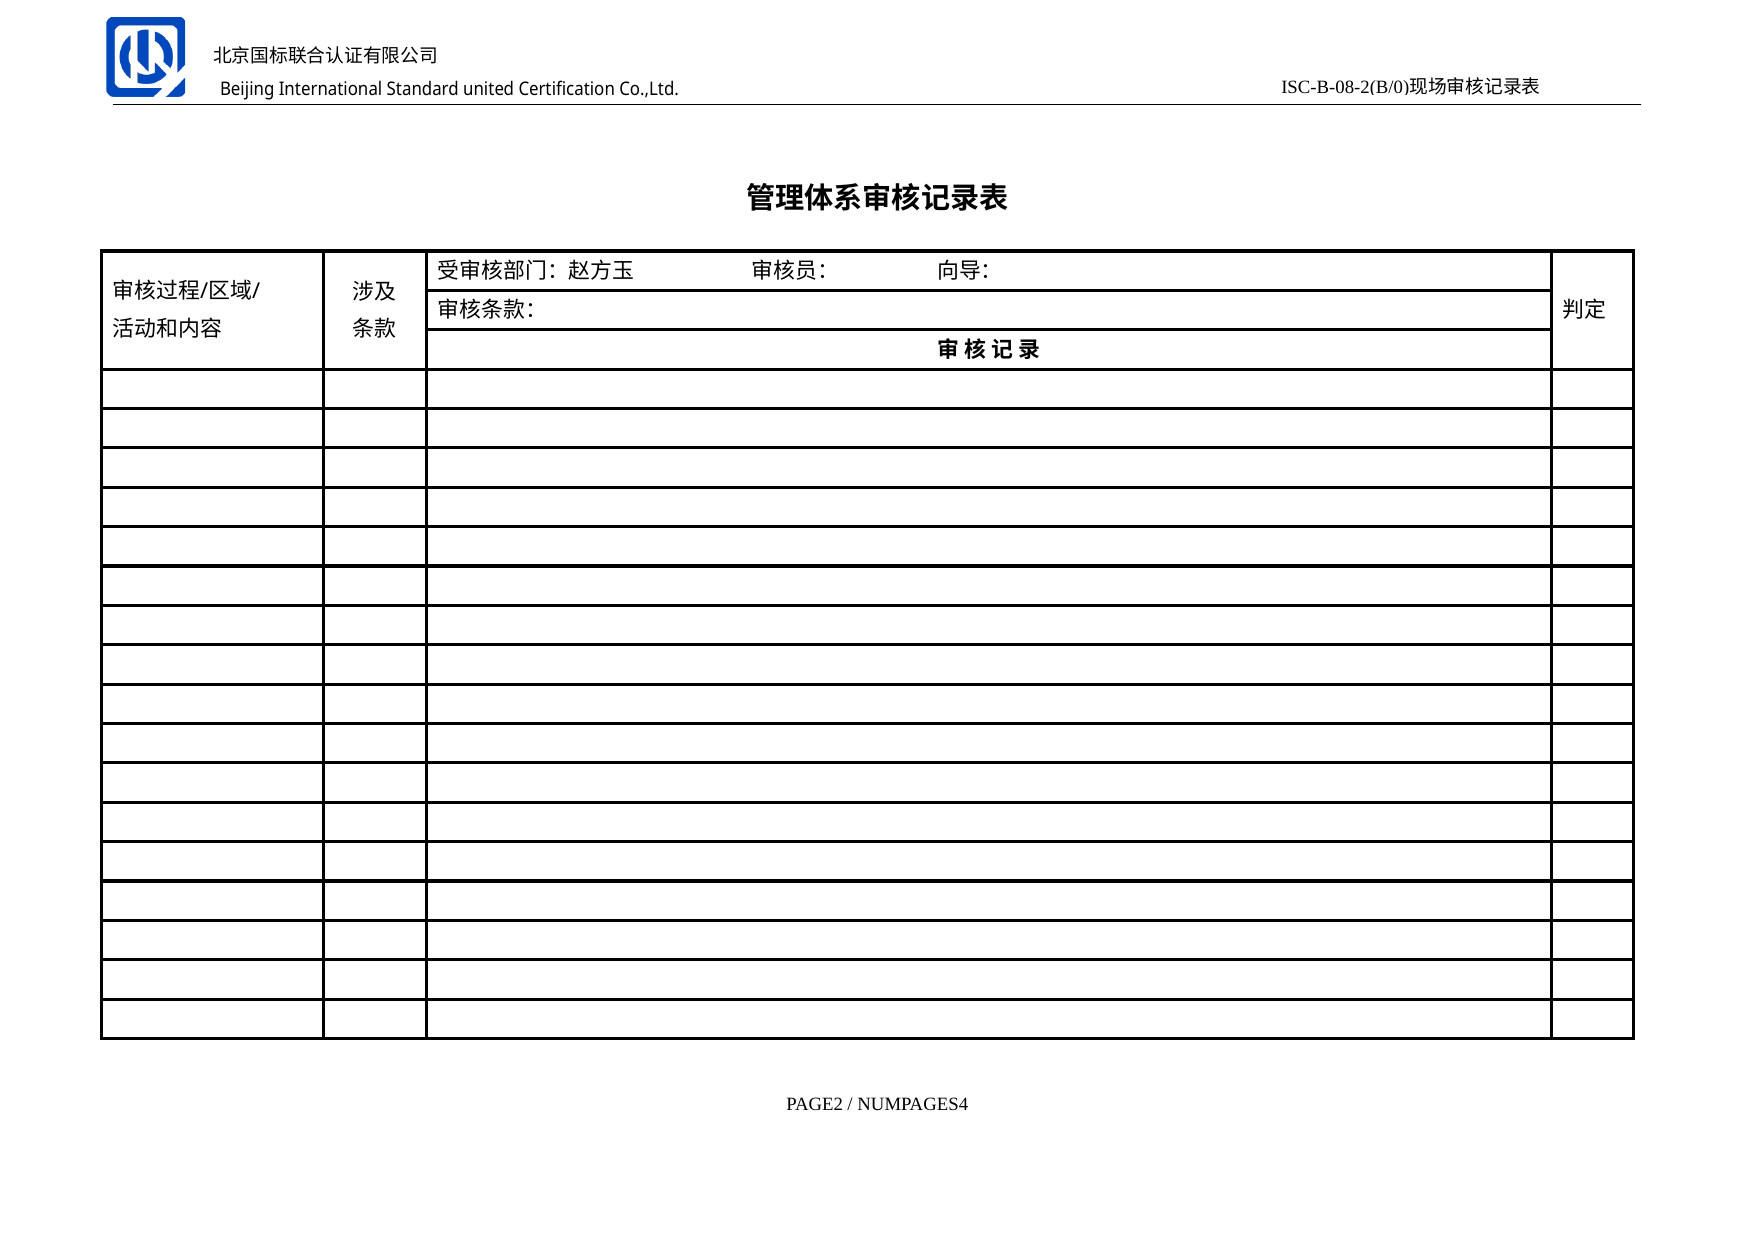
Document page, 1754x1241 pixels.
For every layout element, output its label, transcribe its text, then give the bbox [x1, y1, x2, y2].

table_cell [428, 410, 1550, 446]
table_cell [103, 922, 322, 958]
table_cell [103, 528, 322, 564]
table_cell [428, 568, 1550, 604]
picture [106, 17, 186, 97]
table_cell [325, 764, 425, 801]
table_cell [103, 686, 322, 722]
table_cell [103, 410, 322, 446]
table_cell [1553, 686, 1632, 722]
table_cell [1553, 725, 1632, 761]
table_cell [428, 607, 1550, 643]
table_cell [103, 804, 322, 840]
table_cell [1553, 1001, 1632, 1037]
table_cell [1553, 489, 1632, 525]
table_cell [103, 371, 322, 407]
table_cell [428, 764, 1550, 801]
table_cell [325, 961, 425, 997]
table_cell [1553, 961, 1632, 997]
table_cell [428, 1001, 1550, 1037]
table_cell [103, 607, 322, 643]
table_cell [1553, 568, 1632, 604]
table_cell [1553, 843, 1632, 879]
table_header 审核过程/区域/ 活动和内容 [103, 253, 322, 367]
table_cell [325, 489, 425, 525]
table_cell [103, 489, 322, 525]
table_cell [103, 725, 322, 761]
table_cell [428, 528, 1550, 564]
table_cell [325, 449, 425, 486]
table_cell [428, 686, 1550, 722]
table_cell [1553, 922, 1632, 958]
table_cell [1553, 607, 1632, 643]
table_cell [103, 568, 322, 604]
table_cell [325, 371, 425, 407]
text 管理体系审核记录表 [112, 163, 1641, 228]
table_cell [1553, 804, 1632, 840]
table_cell [428, 646, 1550, 682]
table_header 涉及 条款 [325, 253, 425, 367]
table_cell [103, 961, 322, 997]
table_cell [428, 843, 1550, 879]
table_cell [103, 883, 322, 919]
table_cell [325, 646, 425, 682]
table_cell [1553, 528, 1632, 564]
table_cell [428, 489, 1550, 525]
table_cell [1553, 646, 1632, 682]
table_cell [325, 607, 425, 643]
table_cell [325, 568, 425, 604]
table_cell [428, 883, 1550, 919]
table_cell [325, 725, 425, 761]
table_cell [428, 371, 1550, 407]
table_cell [325, 686, 425, 722]
table_cell [103, 449, 322, 486]
table_cell [428, 961, 1550, 997]
table_cell [103, 764, 322, 801]
table_cell [428, 449, 1550, 486]
table_cell [1553, 371, 1632, 407]
table_cell [428, 922, 1550, 958]
table_cell [1553, 449, 1632, 486]
table_cell [325, 410, 425, 446]
table_cell [325, 922, 425, 958]
table_cell [325, 843, 425, 879]
table_cell 审核条款： [428, 292, 1550, 328]
table_cell [325, 804, 425, 840]
table_cell [1553, 883, 1632, 919]
table_cell [1553, 410, 1632, 446]
table_cell [103, 646, 322, 682]
table_cell [325, 883, 425, 919]
table_cell 审 核 记 录 [428, 331, 1550, 367]
table_cell [428, 804, 1550, 840]
table_cell [428, 725, 1550, 761]
table_header 判定 [1553, 253, 1632, 367]
table_cell [325, 528, 425, 564]
table_cell [103, 843, 322, 879]
table_cell [1553, 764, 1632, 801]
table_header 受审核部门：赵方玉 审核员： 向导： [428, 253, 1550, 289]
table_cell [103, 1001, 322, 1037]
table_cell [325, 1001, 425, 1037]
